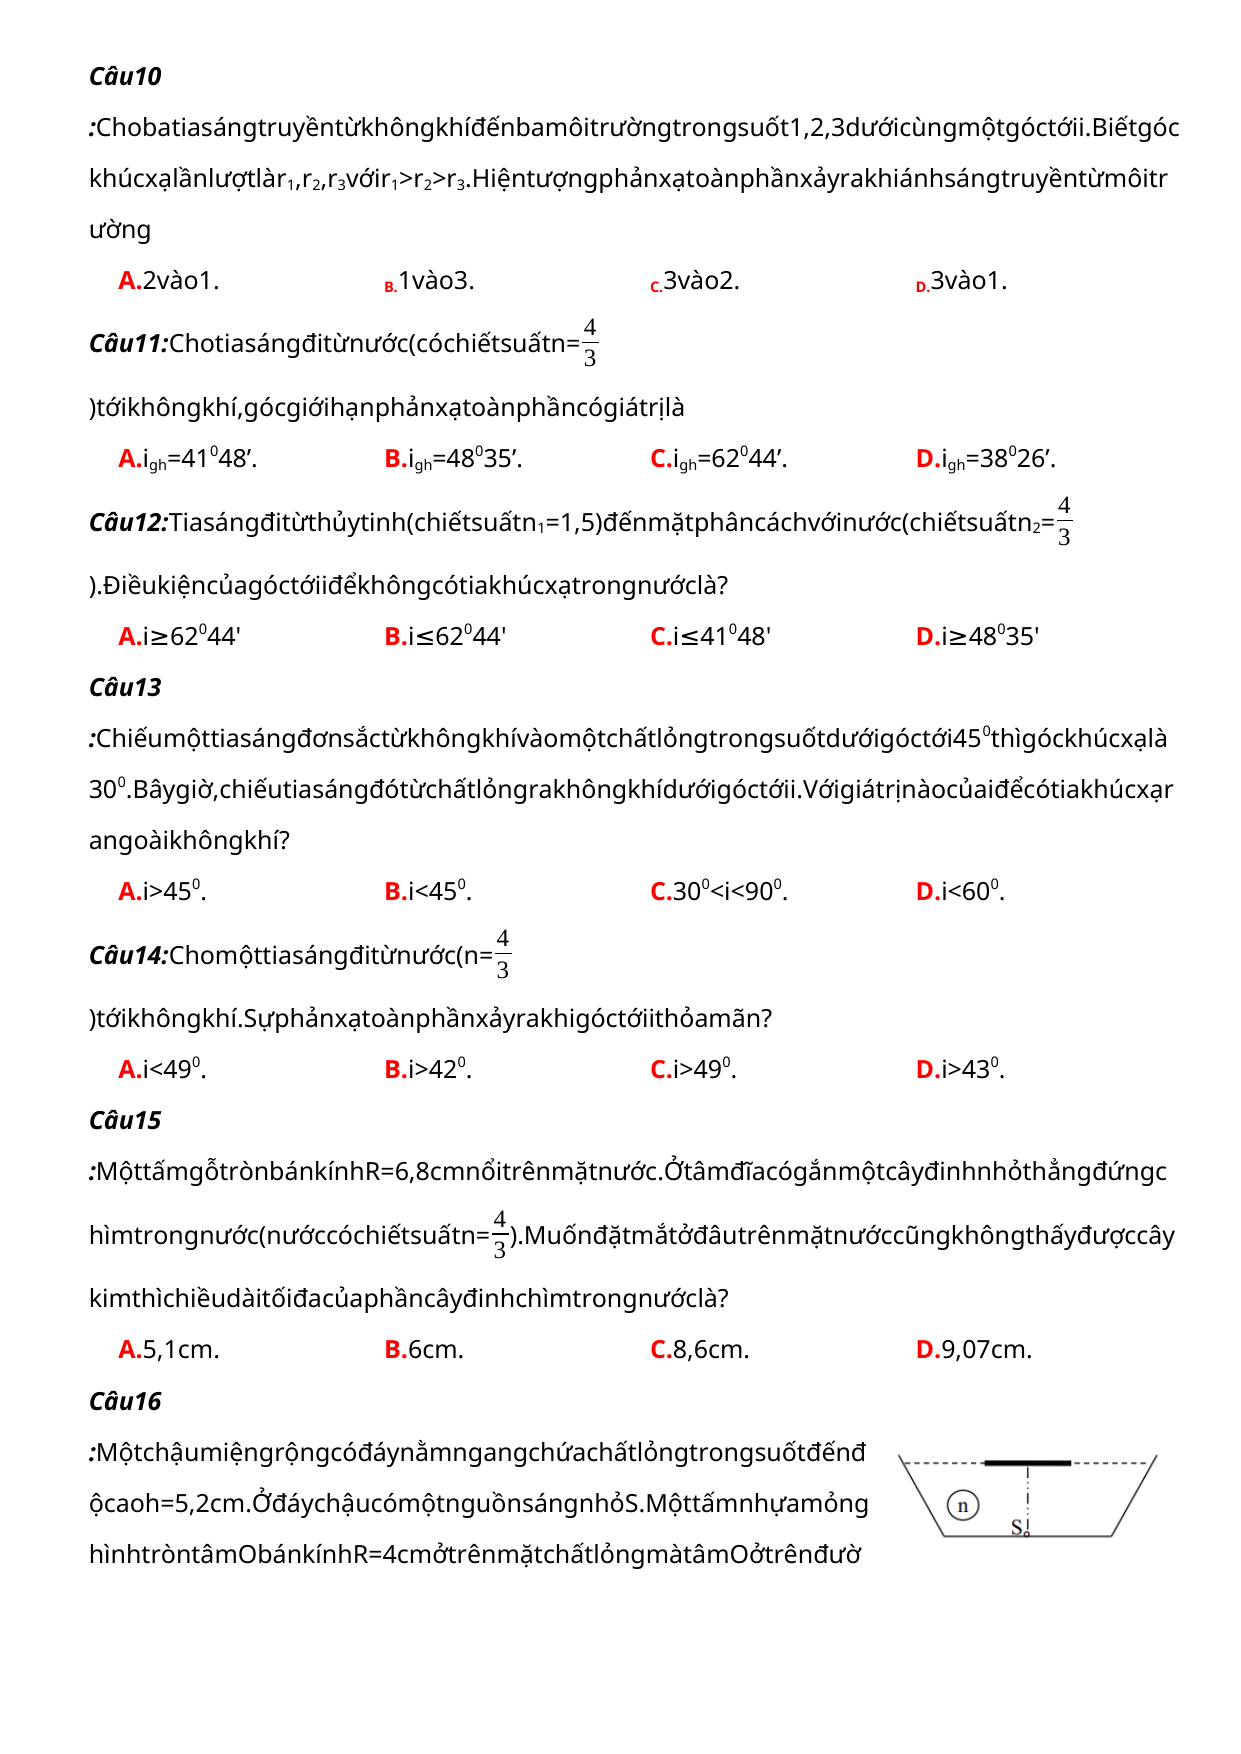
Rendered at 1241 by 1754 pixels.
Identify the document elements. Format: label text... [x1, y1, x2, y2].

text Câu11:Chotiasángđitừnước(cóchiếtsuấtn=)tớikhôngkhí,gócgiớihạnphảnxạtoànphầncógiátrịlà [88, 314, 1182, 424]
text Câu14:Chomộttiasángđitừnước(n=)tớikhôngkhí.Sựphảnxạtoànphầnxảyrakhigóctớiithỏamãn? [88, 925, 1182, 1035]
text A.2vào1. B.1vào3. C.3vào2. D.3vào1. [88, 263, 1182, 297]
text A.5,1cm. B.6cm. C.8,6cm. D.9,07cm. [88, 1332, 1182, 1366]
text A.i>450. B.i<450. C.300<i<900. D.i<600. [88, 874, 1182, 908]
text Câu12:Tiasángđitừthủytinh(chiếtsuấtn1=1,5)đếnmặtphâncáchvớinước(chiếtsuấtn2=).Điềukiệncủagóctớiiđểkhôngcótiakhúcxạtrongnướclà? [88, 492, 1182, 602]
text A.igh=41048’. B.igh=48035’. C.igh=62044’. D.igh=38026’. [88, 441, 1182, 475]
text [88, 1383, 1182, 1570]
picture [893, 1442, 1163, 1545]
text A.i<490. B.i>420. C.i>490. D.i>430. [88, 1052, 1182, 1086]
text Câu13:Chiếumộttiasángđơnsắctừkhôngkhívàomộtchấtlỏngtrongsuốtdướigóctới450thìgóckhúcxạlà300.Bâygiờ,chiếutiasángđótừchấtlỏngrakhôngkhídướigóctớii.Vớigiátrịnàocủaiđểcótiakhúcxạrangoàikhôngkhí? [88, 670, 1182, 857]
text Câu10:Chobatiasángtruyềntừkhôngkhíđếnbamôitrườngtrongsuốt1,2,3dướicùngmộtgóctớii.Biếtgóckhúcxạlầnlượtlàr1,r2,r3vớir1>r2>r3.Hiệntượngphảnxạtoànphầnxảyrakhiánhsángtruyềntừmôitrường [88, 58, 1182, 246]
text A.i≥62044' B.i≤62044' C.i≤41048' D.i≥48035' [88, 619, 1182, 653]
text Câu15:MộttấmgỗtrònbánkínhR=6,8cmnổitrênmặtnước.Ởtâmđĩacógắnmộtcâyđinhnhỏthẳngđứngchìmtrongnước(nướccóchiếtsuấtn=).Muốnđặtmắtởđâutrênmặtnướccũngkhôngthấyđượccâykimthìchiềudàitốiđacủaphầncâyđinhchìmtrongnướclà? [88, 1103, 1182, 1315]
